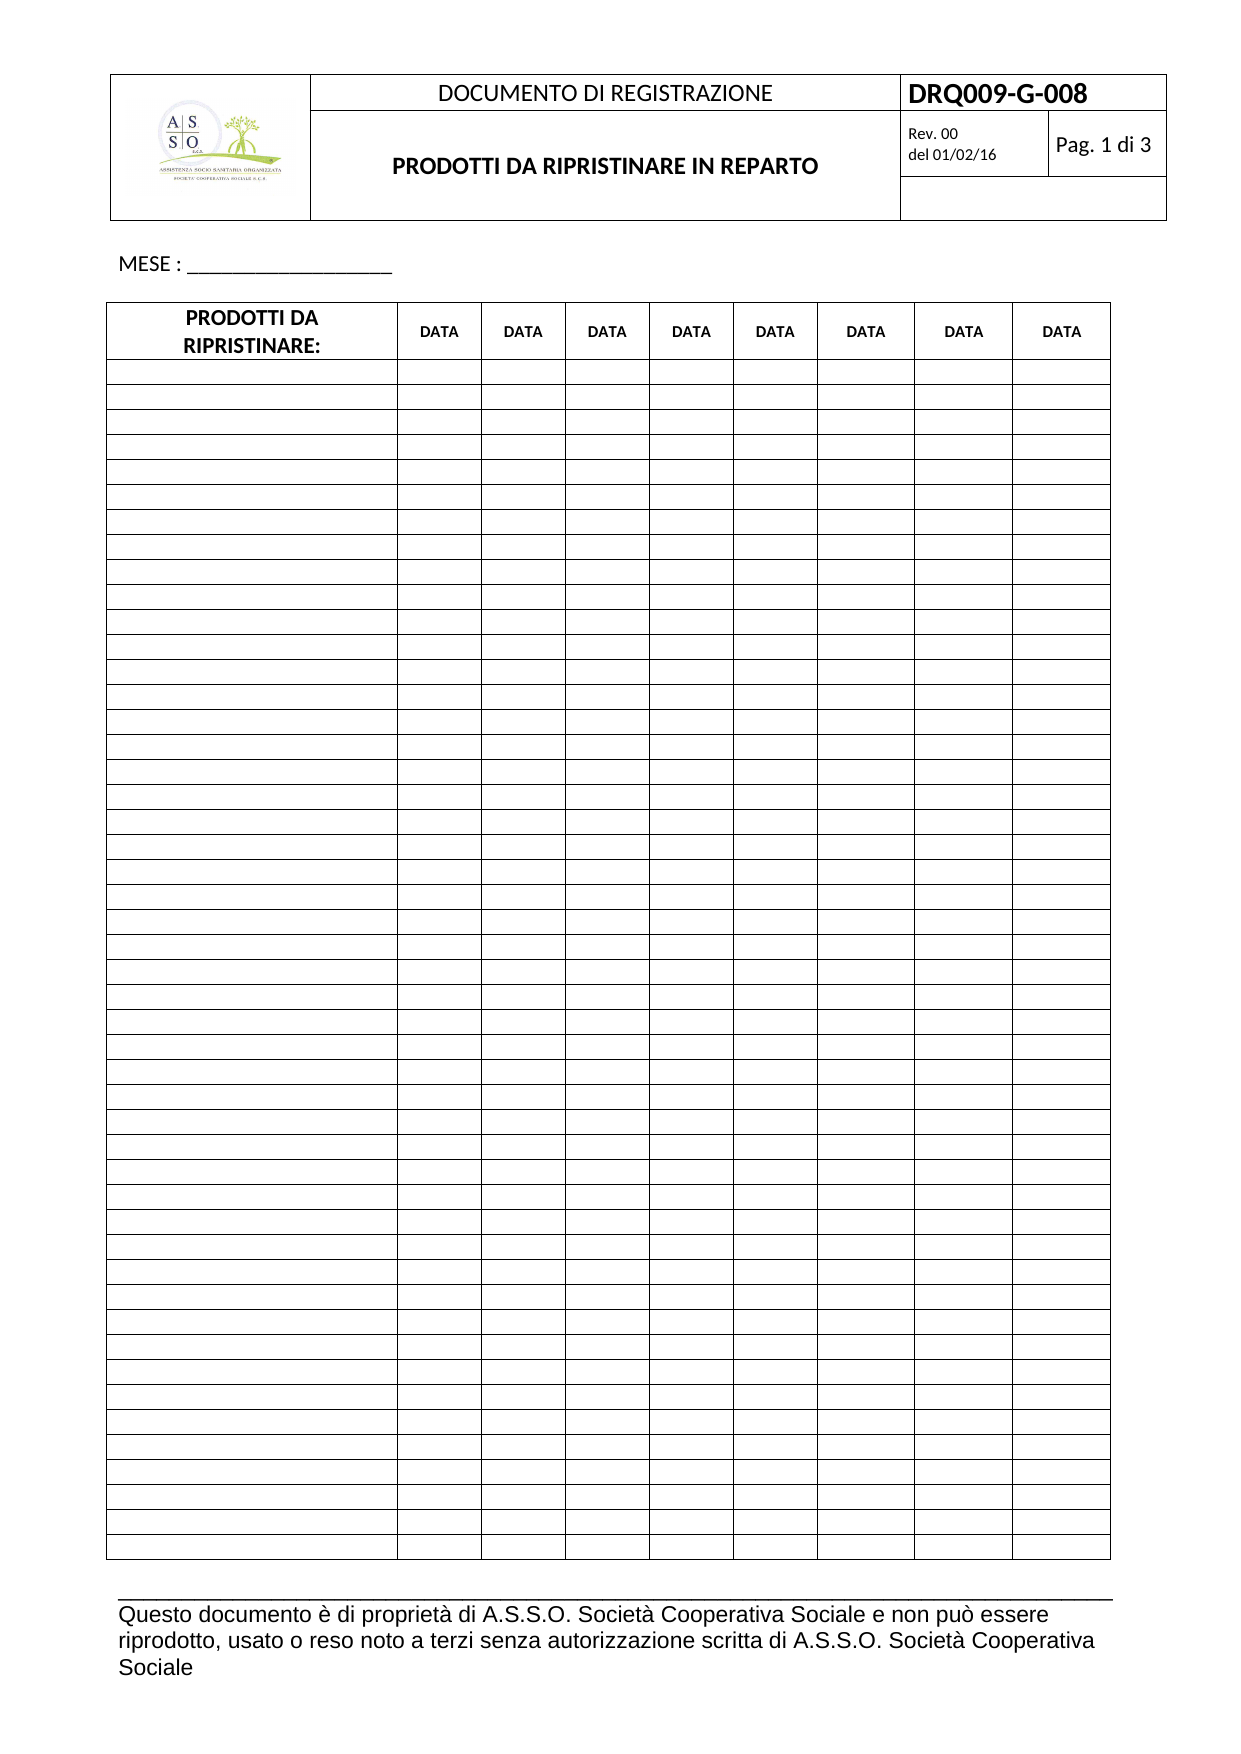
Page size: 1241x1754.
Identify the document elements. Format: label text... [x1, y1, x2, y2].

table_cell [1013, 1485, 1110, 1509]
table_cell [566, 1035, 649, 1059]
table_cell [734, 810, 817, 834]
table_cell [398, 1310, 481, 1334]
table_cell [650, 535, 733, 559]
table_cell [1013, 810, 1110, 834]
table_cell [818, 1285, 914, 1309]
table_cell [650, 1060, 733, 1084]
table_cell [566, 910, 649, 934]
table_cell [107, 1435, 397, 1459]
table_cell [915, 1135, 1012, 1159]
table_cell [107, 685, 397, 709]
table_cell [398, 635, 481, 659]
table_cell [566, 510, 649, 534]
table_cell [818, 510, 914, 534]
table_cell [1013, 660, 1110, 684]
table_cell [566, 1160, 649, 1184]
table_cell [650, 1235, 733, 1259]
table_cell [398, 1010, 481, 1034]
table_cell [566, 460, 649, 484]
table_cell [566, 960, 649, 984]
table_cell [107, 1285, 397, 1309]
table_cell [818, 835, 914, 859]
table_cell [566, 1410, 649, 1434]
table_cell [482, 885, 565, 909]
table_cell [915, 660, 1012, 684]
table_cell [818, 1185, 914, 1209]
table_cell [650, 710, 733, 734]
table_cell [566, 660, 649, 684]
table_cell [107, 510, 397, 534]
table_cell [398, 610, 481, 634]
table_cell [107, 435, 397, 459]
table_cell [1013, 1310, 1110, 1334]
table_cell [650, 1510, 733, 1534]
table_cell [566, 385, 649, 409]
table_cell [107, 1535, 397, 1559]
table_cell [482, 1410, 565, 1434]
table_cell [482, 660, 565, 684]
table_cell [398, 1335, 481, 1359]
table_cell [482, 985, 565, 1009]
table_cell [482, 960, 565, 984]
table_cell [107, 1010, 397, 1034]
table_cell [734, 485, 817, 509]
table_cell [107, 710, 397, 734]
table_cell [398, 460, 481, 484]
table_cell [650, 1010, 733, 1034]
table_cell [482, 610, 565, 634]
table_cell [398, 910, 481, 934]
table_cell [107, 635, 397, 659]
table_cell [482, 360, 565, 384]
table_cell [818, 760, 914, 784]
table_cell [107, 885, 397, 909]
table_cell [398, 1510, 481, 1534]
table_cell [734, 435, 817, 459]
table_cell [818, 535, 914, 559]
table_cell [398, 660, 481, 684]
table_cell [398, 560, 481, 584]
table_cell [734, 985, 817, 1009]
table_cell [566, 885, 649, 909]
table_cell [818, 1210, 914, 1234]
table_cell [482, 1535, 565, 1559]
table_cell [818, 585, 914, 609]
table_cell [1013, 610, 1110, 634]
table_cell [398, 835, 481, 859]
table_cell [398, 585, 481, 609]
table_cell [650, 560, 733, 584]
table_cell [482, 1360, 565, 1384]
table_cell [107, 1135, 397, 1159]
table_cell [818, 1010, 914, 1034]
table_cell [915, 560, 1012, 584]
table_cell [915, 1235, 1012, 1259]
table_cell [398, 510, 481, 534]
table_cell [1013, 1185, 1110, 1209]
table_cell [482, 710, 565, 734]
table_cell [818, 1110, 914, 1134]
table_cell [650, 1435, 733, 1459]
table_cell [1013, 635, 1110, 659]
table_cell [818, 1385, 914, 1409]
table_cell [818, 910, 914, 934]
table_cell [1013, 410, 1110, 434]
table_cell [734, 1310, 817, 1334]
table_cell [650, 485, 733, 509]
table_cell [566, 1110, 649, 1134]
table_cell [566, 785, 649, 809]
table_cell [482, 1235, 565, 1259]
table_cell [818, 710, 914, 734]
table_cell [482, 760, 565, 784]
table_cell [566, 685, 649, 709]
table_cell [107, 1260, 397, 1284]
table_cell [818, 385, 914, 409]
table_cell [1013, 360, 1110, 384]
table_cell [107, 735, 397, 759]
table_cell [1013, 835, 1110, 859]
table_cell [107, 835, 397, 859]
table_cell [818, 410, 914, 434]
table_cell [818, 460, 914, 484]
table_cell [915, 1535, 1012, 1559]
table_cell [1013, 1135, 1110, 1159]
table_cell [398, 485, 481, 509]
table_cell [566, 760, 649, 784]
table_cell [915, 1385, 1012, 1409]
table_cell [1013, 860, 1110, 884]
table_cell [818, 610, 914, 634]
table_cell [1013, 785, 1110, 809]
table_cell [566, 1085, 649, 1109]
table_cell [1013, 1510, 1110, 1534]
table_cell [650, 1460, 733, 1484]
table_cell [566, 1260, 649, 1284]
table_cell [566, 1310, 649, 1334]
table_cell [818, 935, 914, 959]
table_cell [398, 1035, 481, 1059]
table_cell [107, 760, 397, 784]
table_cell [566, 1235, 649, 1259]
table_cell [915, 710, 1012, 734]
table_cell [107, 460, 397, 484]
table_cell [398, 1360, 481, 1384]
table_cell [734, 1235, 817, 1259]
table_cell [107, 1385, 397, 1409]
table_cell [1013, 385, 1110, 409]
table_cell [915, 1035, 1012, 1059]
table_cell [482, 860, 565, 884]
table_cell [482, 1035, 565, 1059]
table_cell [398, 410, 481, 434]
table_cell [915, 610, 1012, 634]
table_cell [650, 1485, 733, 1509]
table_cell [566, 410, 649, 434]
table_cell [107, 1035, 397, 1059]
table_cell [915, 1335, 1012, 1359]
table_cell [398, 760, 481, 784]
table_cell [482, 1185, 565, 1209]
table_cell [650, 960, 733, 984]
table_cell [107, 935, 397, 959]
table_cell [482, 810, 565, 834]
table_cell [734, 1485, 817, 1509]
table_cell [482, 935, 565, 959]
table_cell [482, 485, 565, 509]
table_cell [566, 710, 649, 734]
table_cell [107, 1085, 397, 1109]
table_cell [566, 1285, 649, 1309]
table_cell [1013, 535, 1110, 559]
table_cell [650, 410, 733, 434]
table_cell [107, 1310, 397, 1334]
table_cell [915, 485, 1012, 509]
table_cell [650, 385, 733, 409]
table_cell [566, 560, 649, 584]
table_cell [1013, 510, 1110, 534]
table_cell [915, 535, 1012, 559]
table_cell [1013, 1435, 1110, 1459]
table_cell [818, 660, 914, 684]
table_cell [398, 935, 481, 959]
table_cell [398, 385, 481, 409]
table_cell [915, 785, 1012, 809]
table_cell [482, 1385, 565, 1409]
table_cell [482, 685, 565, 709]
table_cell [915, 760, 1012, 784]
table_cell [398, 1085, 481, 1109]
table_cell [650, 610, 733, 634]
table_cell [650, 660, 733, 684]
table_cell [650, 685, 733, 709]
table_cell [482, 835, 565, 859]
table_cell [650, 1110, 733, 1134]
table_cell [1013, 735, 1110, 759]
table_cell [482, 1210, 565, 1234]
table_cell [1013, 1360, 1110, 1384]
table_cell [398, 1060, 481, 1084]
table_cell [734, 1335, 817, 1359]
table_cell [1013, 485, 1110, 509]
table_cell [482, 585, 565, 609]
table_cell [1013, 1035, 1110, 1059]
table_cell [482, 1110, 565, 1134]
table_cell [398, 810, 481, 834]
table_cell [1013, 1110, 1110, 1134]
table_cell [482, 435, 565, 459]
table_cell [915, 985, 1012, 1009]
table_cell [107, 910, 397, 934]
table_cell [107, 1335, 397, 1359]
table_cell [818, 1535, 914, 1559]
table_cell [915, 635, 1012, 659]
table_header DATA [818, 303, 914, 359]
table_header DATA [482, 303, 565, 359]
table_cell [734, 460, 817, 484]
table_cell [650, 1160, 733, 1184]
table_cell [818, 360, 914, 384]
table_cell [566, 1135, 649, 1159]
table_cell [1013, 1410, 1110, 1434]
table_cell [650, 1135, 733, 1159]
table_cell [398, 1135, 481, 1159]
table_cell [650, 1310, 733, 1334]
table_cell [1013, 885, 1110, 909]
table_cell [482, 635, 565, 659]
table_cell [398, 1460, 481, 1484]
table_cell [398, 1410, 481, 1434]
table_cell [915, 1060, 1012, 1084]
table_cell [107, 1360, 397, 1384]
table_cell [482, 1160, 565, 1184]
table_cell [915, 735, 1012, 759]
picture [125, 98, 296, 196]
table_cell [818, 1235, 914, 1259]
table_cell [650, 1535, 733, 1559]
table_cell [1013, 1535, 1110, 1559]
table_cell [482, 1260, 565, 1284]
table_cell [734, 635, 817, 659]
table_cell [818, 635, 914, 659]
table_cell [734, 910, 817, 934]
table_header DATA [915, 303, 1012, 359]
table_cell [482, 1310, 565, 1334]
table_cell [482, 1435, 565, 1459]
table_cell [650, 510, 733, 534]
table_cell [818, 1510, 914, 1534]
table_cell [566, 1060, 649, 1084]
table_cell [650, 785, 733, 809]
table_cell [566, 1210, 649, 1234]
table_cell [482, 1510, 565, 1534]
table_cell [482, 1135, 565, 1159]
table_cell [1013, 1335, 1110, 1359]
table_cell [915, 1285, 1012, 1309]
table_cell [915, 1510, 1012, 1534]
table_cell [482, 385, 565, 409]
table_cell [915, 685, 1012, 709]
table_cell [915, 1185, 1012, 1209]
table_cell [650, 360, 733, 384]
table_cell [1013, 1385, 1110, 1409]
table_cell [398, 1385, 481, 1409]
table_cell [566, 810, 649, 834]
table_cell [734, 1185, 817, 1209]
table_cell [734, 1135, 817, 1159]
table_cell [734, 1160, 817, 1184]
table_cell [818, 1335, 914, 1359]
table_header DATA [566, 303, 649, 359]
table_cell [398, 710, 481, 734]
table_cell [1013, 685, 1110, 709]
table_cell [566, 835, 649, 859]
table_cell [482, 735, 565, 759]
table_cell [818, 735, 914, 759]
table_cell [650, 910, 733, 934]
table_cell [734, 710, 817, 734]
table_cell [107, 860, 397, 884]
table_cell [398, 1110, 481, 1134]
table_cell [398, 1260, 481, 1284]
table_cell [650, 885, 733, 909]
table_cell [734, 935, 817, 959]
table_cell [566, 1485, 649, 1509]
table_cell [650, 1260, 733, 1284]
table_cell [566, 985, 649, 1009]
table_cell [650, 735, 733, 759]
table_cell [734, 1035, 817, 1059]
table_cell [915, 1085, 1012, 1109]
table_cell [915, 910, 1012, 934]
table_cell [398, 1435, 481, 1459]
table_cell [915, 810, 1012, 834]
table_cell [818, 1435, 914, 1459]
table_cell [915, 585, 1012, 609]
table_cell [482, 1010, 565, 1034]
table_cell [734, 885, 817, 909]
table_cell [1013, 985, 1110, 1009]
table_cell [107, 410, 397, 434]
table_cell [566, 360, 649, 384]
table_cell [650, 835, 733, 859]
table_cell [482, 560, 565, 584]
table_cell [650, 1335, 733, 1359]
table_cell [734, 835, 817, 859]
table_cell [734, 960, 817, 984]
table_cell [818, 1260, 914, 1284]
table_cell [818, 685, 914, 709]
table_cell [107, 1460, 397, 1484]
table_cell [915, 410, 1012, 434]
table_cell [107, 1510, 397, 1534]
table_cell [734, 510, 817, 534]
table_cell [566, 1335, 649, 1359]
table_cell [398, 1535, 481, 1559]
table_cell [107, 1485, 397, 1509]
table_cell [915, 935, 1012, 959]
table_cell [482, 1285, 565, 1309]
table_cell [734, 535, 817, 559]
table_cell [734, 1435, 817, 1459]
table_cell [482, 910, 565, 934]
table_cell [566, 1385, 649, 1409]
table_cell [398, 535, 481, 559]
table_header DATA [734, 303, 817, 359]
table_cell [734, 735, 817, 759]
table_cell [1013, 1060, 1110, 1084]
table_cell [650, 810, 733, 834]
table_cell [566, 485, 649, 509]
table_cell [915, 960, 1012, 984]
table_cell [734, 360, 817, 384]
table_cell [734, 1410, 817, 1434]
table_cell [107, 1185, 397, 1209]
table_cell [1013, 710, 1110, 734]
table_cell [915, 1010, 1012, 1034]
table_cell [1013, 585, 1110, 609]
table_cell [566, 1185, 649, 1209]
table_cell [566, 735, 649, 759]
table_cell [650, 1085, 733, 1109]
table_cell [107, 360, 397, 384]
table_cell [650, 935, 733, 959]
table_cell [915, 360, 1012, 384]
table_cell [818, 1035, 914, 1059]
table_cell [915, 835, 1012, 859]
table_cell [107, 535, 397, 559]
table_cell [818, 1410, 914, 1434]
table_header DATA [1013, 303, 1110, 359]
table_cell [107, 1210, 397, 1234]
table_cell [734, 1210, 817, 1234]
table_cell [734, 860, 817, 884]
table_cell [1013, 1235, 1110, 1259]
table_cell [734, 1010, 817, 1034]
table_cell [482, 410, 565, 434]
table_cell [107, 1235, 397, 1259]
text MESE : __________________ [118, 249, 1122, 277]
table_cell [915, 1310, 1012, 1334]
table_cell [818, 810, 914, 834]
table_cell [650, 860, 733, 884]
table_cell [482, 1085, 565, 1109]
table_cell [915, 1485, 1012, 1509]
table_cell [566, 860, 649, 884]
table_cell [107, 985, 397, 1009]
table_cell [398, 1485, 481, 1509]
table_cell [915, 885, 1012, 909]
table_cell [107, 660, 397, 684]
table_cell [734, 410, 817, 434]
table_cell [566, 1010, 649, 1034]
table_cell [915, 1460, 1012, 1484]
table_cell [1013, 1210, 1110, 1234]
table_cell [566, 1360, 649, 1384]
table_cell [398, 685, 481, 709]
table_cell [650, 460, 733, 484]
table_cell [107, 960, 397, 984]
table_cell [398, 735, 481, 759]
table_cell [650, 760, 733, 784]
table_cell [566, 1510, 649, 1534]
table_cell [482, 1485, 565, 1509]
table_cell [818, 485, 914, 509]
table_cell [107, 1160, 397, 1184]
table_cell [650, 1210, 733, 1234]
table_cell [482, 1335, 565, 1359]
table_cell [398, 435, 481, 459]
table_cell [734, 1535, 817, 1559]
table_cell [107, 585, 397, 609]
table_cell [818, 1460, 914, 1484]
table_cell [818, 985, 914, 1009]
table_cell [566, 535, 649, 559]
table_cell [818, 1485, 914, 1509]
table_cell [482, 1060, 565, 1084]
table_cell [650, 585, 733, 609]
table_cell [650, 985, 733, 1009]
table_cell [1013, 910, 1110, 934]
table_cell [650, 1035, 733, 1059]
table_cell [915, 1410, 1012, 1434]
table_cell [566, 1435, 649, 1459]
table_cell [915, 860, 1012, 884]
table_cell [734, 385, 817, 409]
table_cell [107, 1060, 397, 1084]
table_cell [566, 1535, 649, 1559]
table_cell [734, 685, 817, 709]
table_cell [398, 360, 481, 384]
table_cell [482, 535, 565, 559]
table_cell [650, 1185, 733, 1209]
table_cell [1013, 1160, 1110, 1184]
table_cell [107, 385, 397, 409]
table_cell [734, 1510, 817, 1534]
table_cell [482, 460, 565, 484]
table_cell [1013, 1010, 1110, 1034]
table_cell [734, 785, 817, 809]
table_header DATA [650, 303, 733, 359]
table_cell [398, 885, 481, 909]
table_cell [398, 1210, 481, 1234]
table_cell [1013, 1285, 1110, 1309]
table_cell [734, 1385, 817, 1409]
table_cell [818, 1360, 914, 1384]
table_cell [734, 1260, 817, 1284]
table_cell [915, 1360, 1012, 1384]
table_cell [398, 1235, 481, 1259]
table_cell [915, 1110, 1012, 1134]
table_cell [398, 1185, 481, 1209]
table_header DATA [398, 303, 481, 359]
table_cell [650, 1385, 733, 1409]
table_cell [1013, 960, 1110, 984]
table_cell [107, 560, 397, 584]
table_cell [1013, 1085, 1110, 1109]
table_cell [566, 610, 649, 634]
table_cell [107, 1410, 397, 1434]
table_cell [482, 785, 565, 809]
table_cell [915, 510, 1012, 534]
table_cell [818, 560, 914, 584]
table_cell [818, 960, 914, 984]
table_cell [398, 1285, 481, 1309]
table_cell [915, 460, 1012, 484]
table_cell [107, 810, 397, 834]
table_cell [818, 860, 914, 884]
table_cell [1013, 1260, 1110, 1284]
table_cell [734, 1085, 817, 1109]
table_cell [818, 1135, 914, 1159]
table_cell [650, 1410, 733, 1434]
table_cell [650, 435, 733, 459]
table_cell [566, 435, 649, 459]
table_cell [915, 1210, 1012, 1234]
table_cell [818, 435, 914, 459]
table_cell [566, 935, 649, 959]
table_cell [915, 385, 1012, 409]
table_cell [1013, 460, 1110, 484]
table_cell [398, 785, 481, 809]
table_cell [734, 760, 817, 784]
table_cell [734, 1360, 817, 1384]
table_cell [1013, 435, 1110, 459]
table_cell [650, 635, 733, 659]
table_cell [107, 785, 397, 809]
table_cell [1013, 760, 1110, 784]
table_cell [734, 585, 817, 609]
table_cell [818, 1160, 914, 1184]
table_cell [734, 560, 817, 584]
table_cell [734, 1285, 817, 1309]
table_cell [566, 1460, 649, 1484]
table_cell [107, 1110, 397, 1134]
table_cell [734, 1060, 817, 1084]
table_cell [107, 485, 397, 509]
table_cell [650, 1285, 733, 1309]
table_cell [915, 435, 1012, 459]
table_cell [818, 1060, 914, 1084]
table_cell [398, 1160, 481, 1184]
table_cell [734, 1110, 817, 1134]
table_cell [915, 1435, 1012, 1459]
table_cell [1013, 935, 1110, 959]
table_cell [818, 1085, 914, 1109]
table_cell [734, 660, 817, 684]
table_cell [566, 635, 649, 659]
table_cell [482, 1460, 565, 1484]
table_cell [734, 1460, 817, 1484]
table_cell [915, 1260, 1012, 1284]
table_cell [818, 885, 914, 909]
table_cell [650, 1360, 733, 1384]
table_cell [818, 785, 914, 809]
table_cell [107, 610, 397, 634]
table_cell [1013, 560, 1110, 584]
table_cell [734, 610, 817, 634]
table_cell [566, 585, 649, 609]
table_cell [818, 1310, 914, 1334]
table_cell [398, 860, 481, 884]
table_cell [398, 960, 481, 984]
table_cell [1013, 1460, 1110, 1484]
table_cell [398, 985, 481, 1009]
table_cell [482, 510, 565, 534]
table_header PRODOTTI DA RIPRISTINARE: [107, 303, 397, 359]
table_cell [915, 1160, 1012, 1184]
